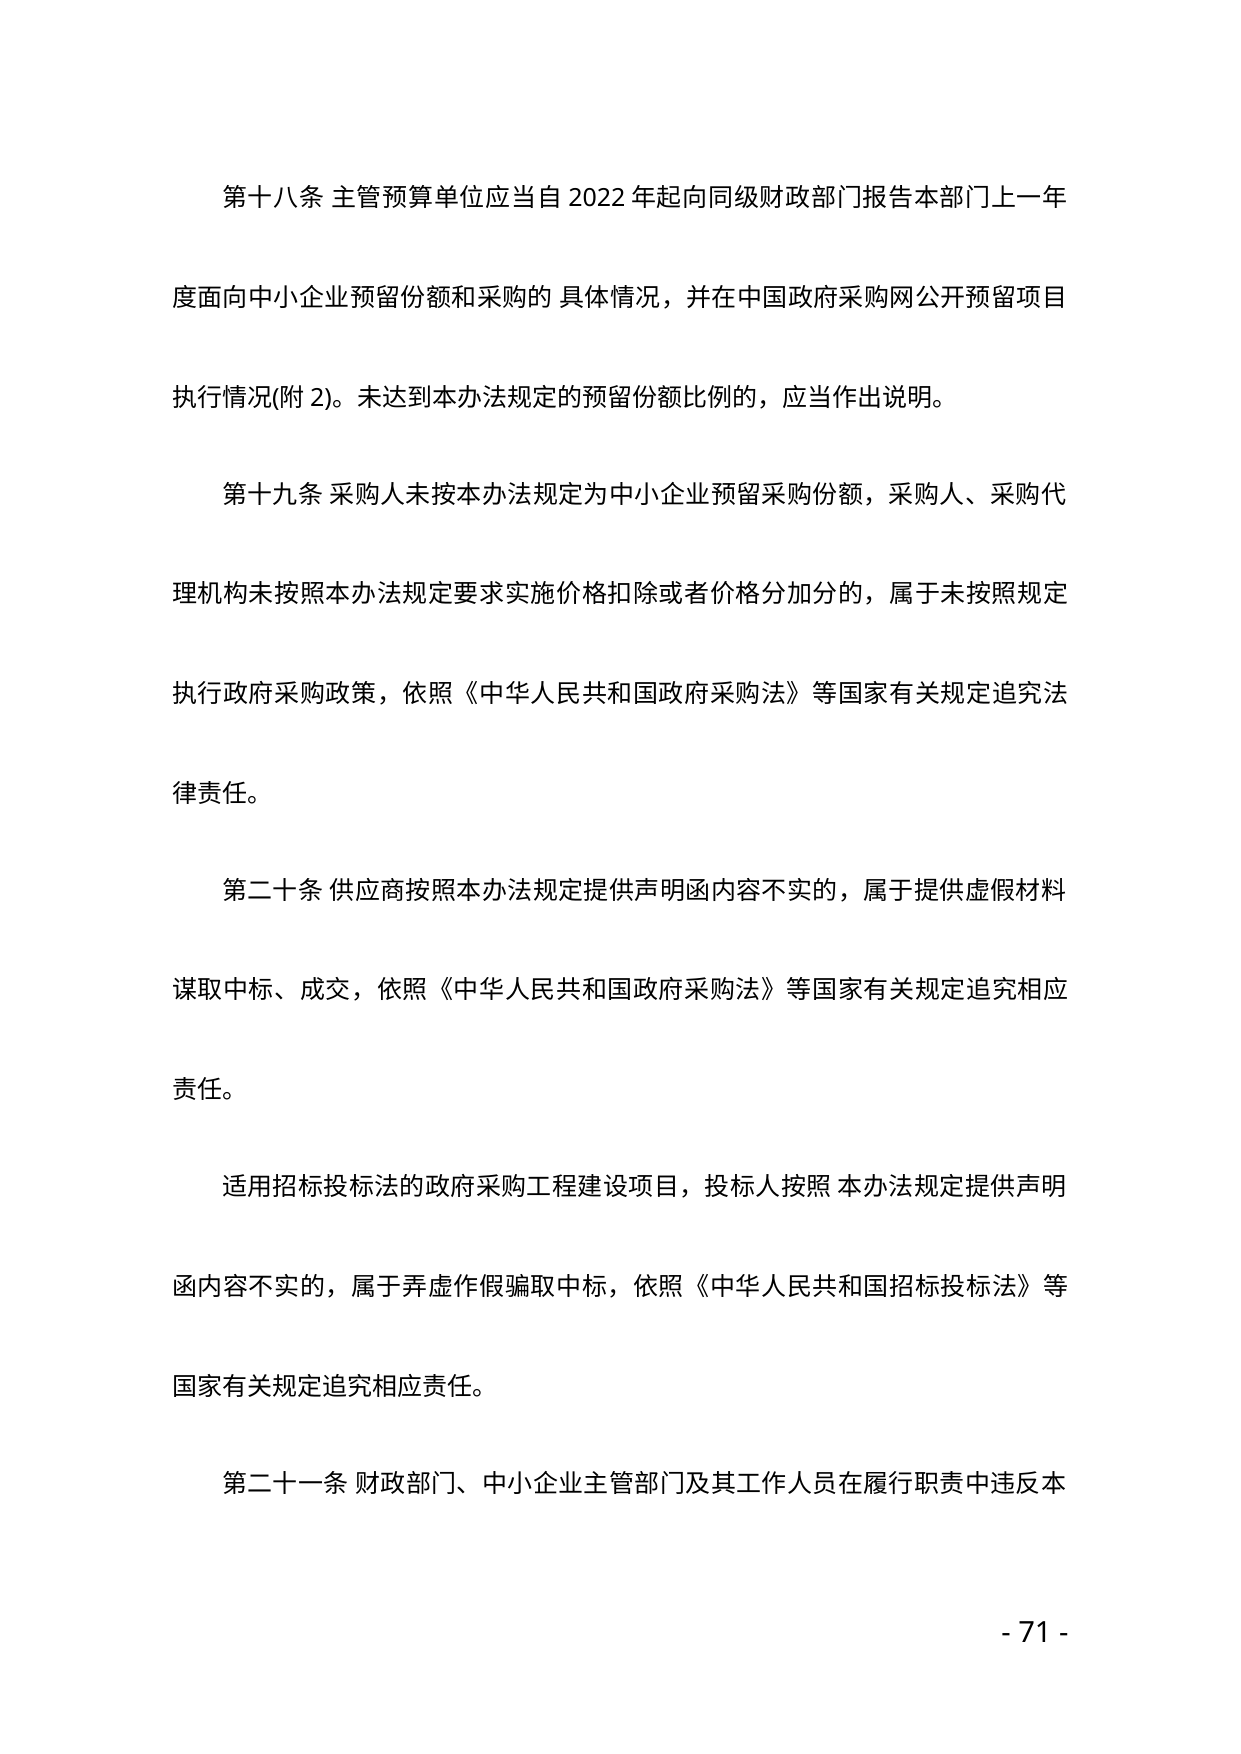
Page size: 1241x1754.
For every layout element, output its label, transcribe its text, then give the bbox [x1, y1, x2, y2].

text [172, 1448, 1068, 1514]
text 第二十条 供应商按照本办法规定提供声明函内容不实的，属于提供虚假材料谋取中标、成交，依照《中华人民共和国政府采购法》等国家有关规定追究相应责任。 [172, 855, 1068, 1121]
text 适用招标投标法的政府采购工程建设项目，投标人按照 本办法规定提供声明函内容不实的，属于弄虚作假骗取中标，依照《中华人民共和国招标投标法》等国家有关规定追究相应责任。 [172, 1152, 1068, 1417]
text 第十八条 主管预算单位应当自2022年起向同级财政部门报告本部门上一年度面向中小企业预留份额和采购的 具体情况，并在中国政府采购网公开预留项目执行情况(附 2)。未达到本办法规定的预留份额比例的，应当作出说明。 [172, 162, 1068, 428]
text 第十九条 采购人未按本办法规定为中小企业预留采购份额，采购人、采购代理机构未按照本办法规定要求实施价格扣除或者价格分加分的，属于未按照规定执行政府采购政策，依照《中华人民共和国政府采购法》等国家有关规定追究法律责任。 [172, 459, 1068, 824]
